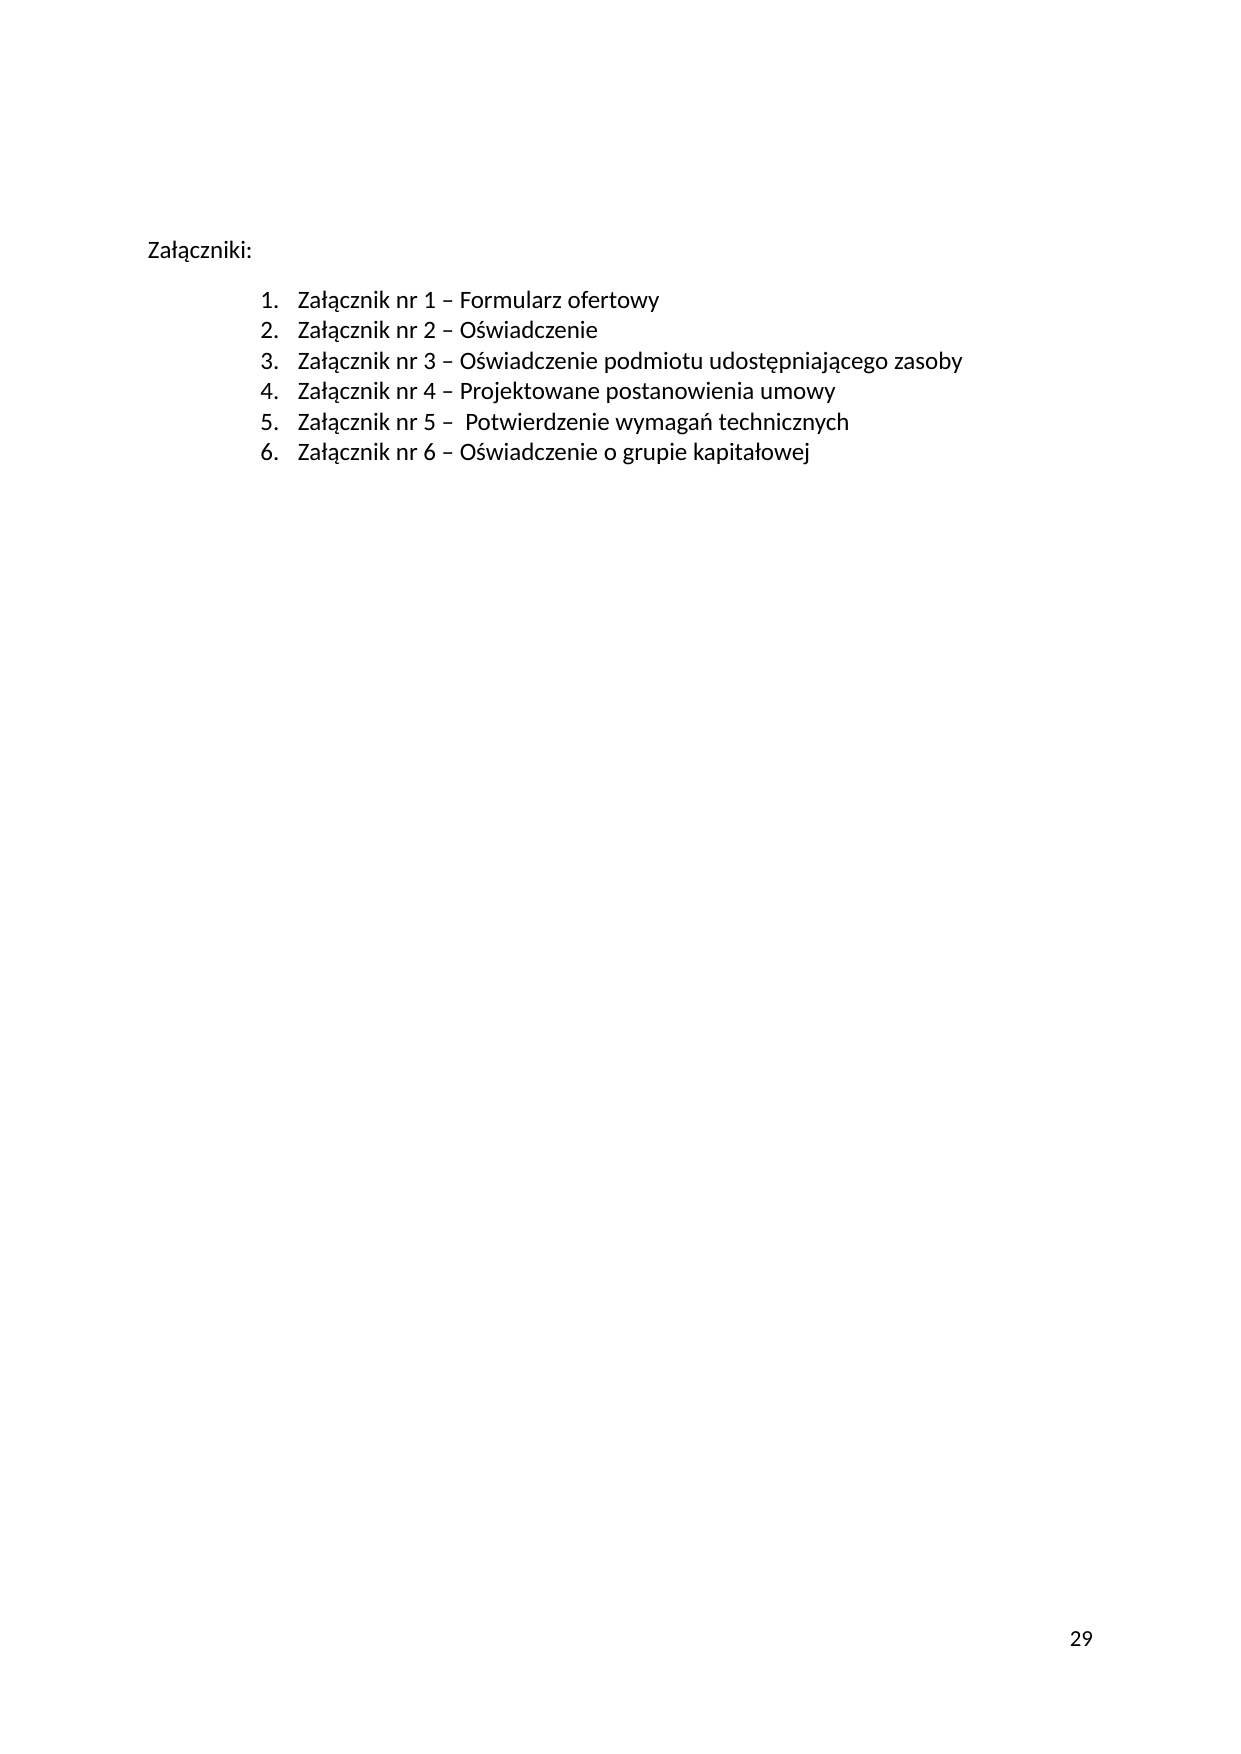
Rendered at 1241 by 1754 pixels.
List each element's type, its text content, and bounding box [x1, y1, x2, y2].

list Załącznik nr 5 – Potwierdzenie wymagań technicznych [260, 406, 1093, 436]
list Załącznik nr 1 – Formularz ofertowy [260, 284, 1093, 314]
list Załącznik nr 4 – Projektowane postanowienia umowy [260, 375, 1093, 406]
text Załączniki: [148, 234, 1093, 265]
list Załącznik nr 6 – Oświadczenie o grupie kapitałowej [260, 436, 1093, 467]
list Załącznik nr 2 – Oświadczenie [260, 314, 1093, 345]
list Załącznik nr 3 – Oświadczenie podmiotu udostępniającego zasoby [260, 345, 1093, 375]
